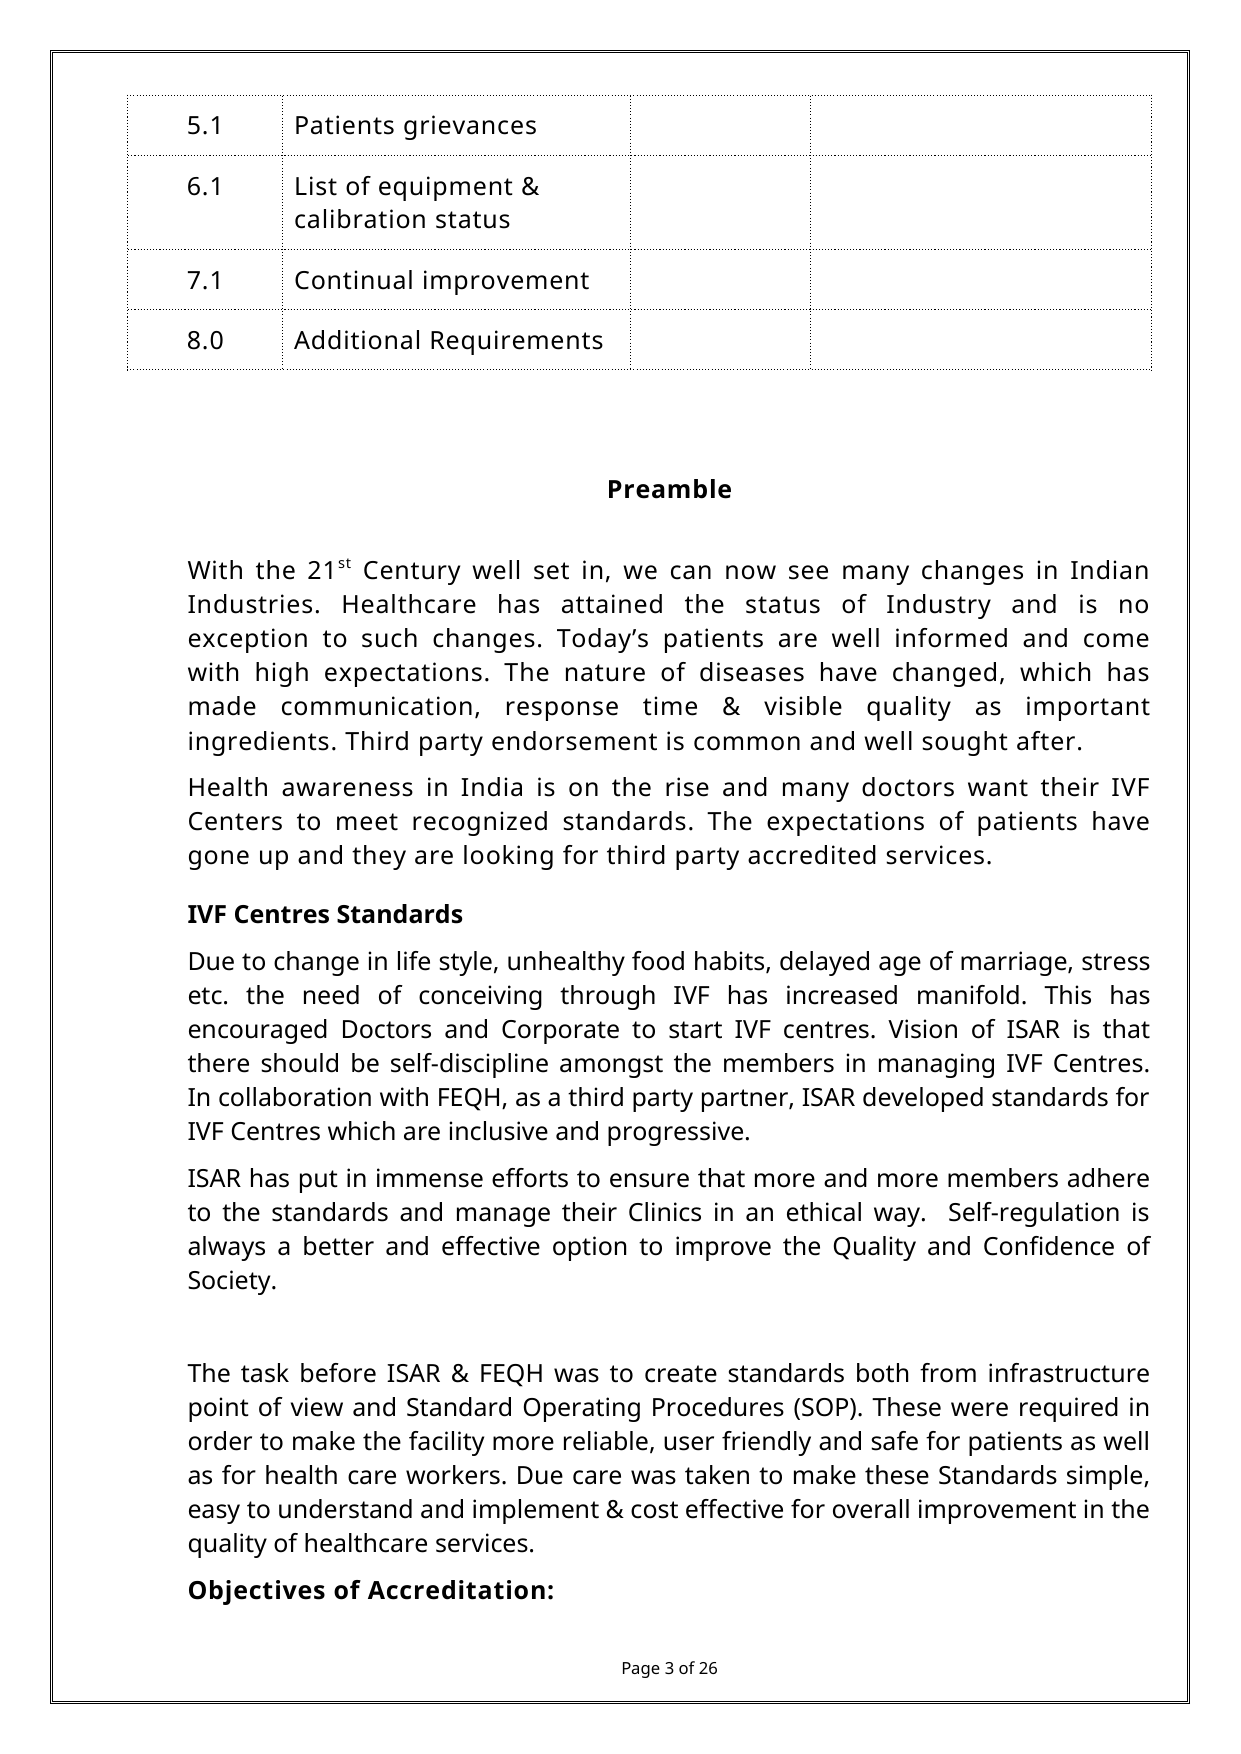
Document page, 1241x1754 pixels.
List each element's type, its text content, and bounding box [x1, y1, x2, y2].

table_cell List of equipment & calibration status [283, 155, 630, 249]
table_cell Continual improvement [283, 249, 630, 309]
table_cell [630, 249, 810, 309]
text Due to change in life style, unhealthy food habits, delayed age of marriage, stress etc. the need of conceiving through IVF has increased manifold. This has encouraged Doctors and Corporate to start IVF centres. Vision of ISAR is that there should be self-discipline amongst the members in managing IVF Centres. In collaboration with FEQH, as a third party partner, ISAR developed standards for IVF Centres which are inclusive and progressive. [187, 943, 1151, 1148]
table_cell 7.1 [128, 249, 283, 309]
table_cell [810, 155, 1151, 249]
text ISAR has put in immense efforts to ensure that more and more members adhere to the standards and manage their Clinics in an ethical way. Self-regulation is always a better and effective option to improve the Quality and Confidence of Society. [187, 1160, 1151, 1297]
table_cell [630, 309, 810, 369]
text IVF Centres Standards [187, 897, 1151, 931]
table_cell 6.1 [128, 155, 283, 249]
table_cell 8.0 [128, 309, 283, 369]
text The task before ISAR & FEQH was to create standards both from infrastructure point of view and Standard Operating Procedures (SOP). These were required in order to make the facility more reliable, user friendly and safe for patients as well as for health care workers. Due care was taken to make these Standards simple, easy to understand and implement & cost effective for overall improvement in the quality of healthcare services. [187, 1356, 1151, 1560]
text With the 21st Century well set in, we can now see many changes in Indian Industries. Healthcare has attained the status of Industry and is no exception to such changes. Today’s patients are well informed and come with high expectations. The nature of diseases have changed, which has made communication, response time & visible quality as important ingredients. Third party endorsement is common and well sought after. [187, 553, 1151, 757]
table_cell [630, 155, 810, 249]
table_cell [810, 249, 1151, 309]
table_cell [810, 95, 1151, 154]
text Objectives of Accreditation: [187, 1572, 1151, 1607]
text Health awareness in India is on the rise and many doctors want their IVF Centers to meet recognized standards. The expectations of patients have gone up and they are looking for third party accredited services. [187, 770, 1151, 872]
table_cell Additional Requirements [283, 309, 630, 369]
text Preamble [187, 472, 1151, 506]
table_cell 5.1 [128, 95, 283, 154]
table_cell Patients grievances [283, 95, 630, 154]
table_cell [810, 309, 1151, 369]
table_cell [630, 95, 810, 154]
